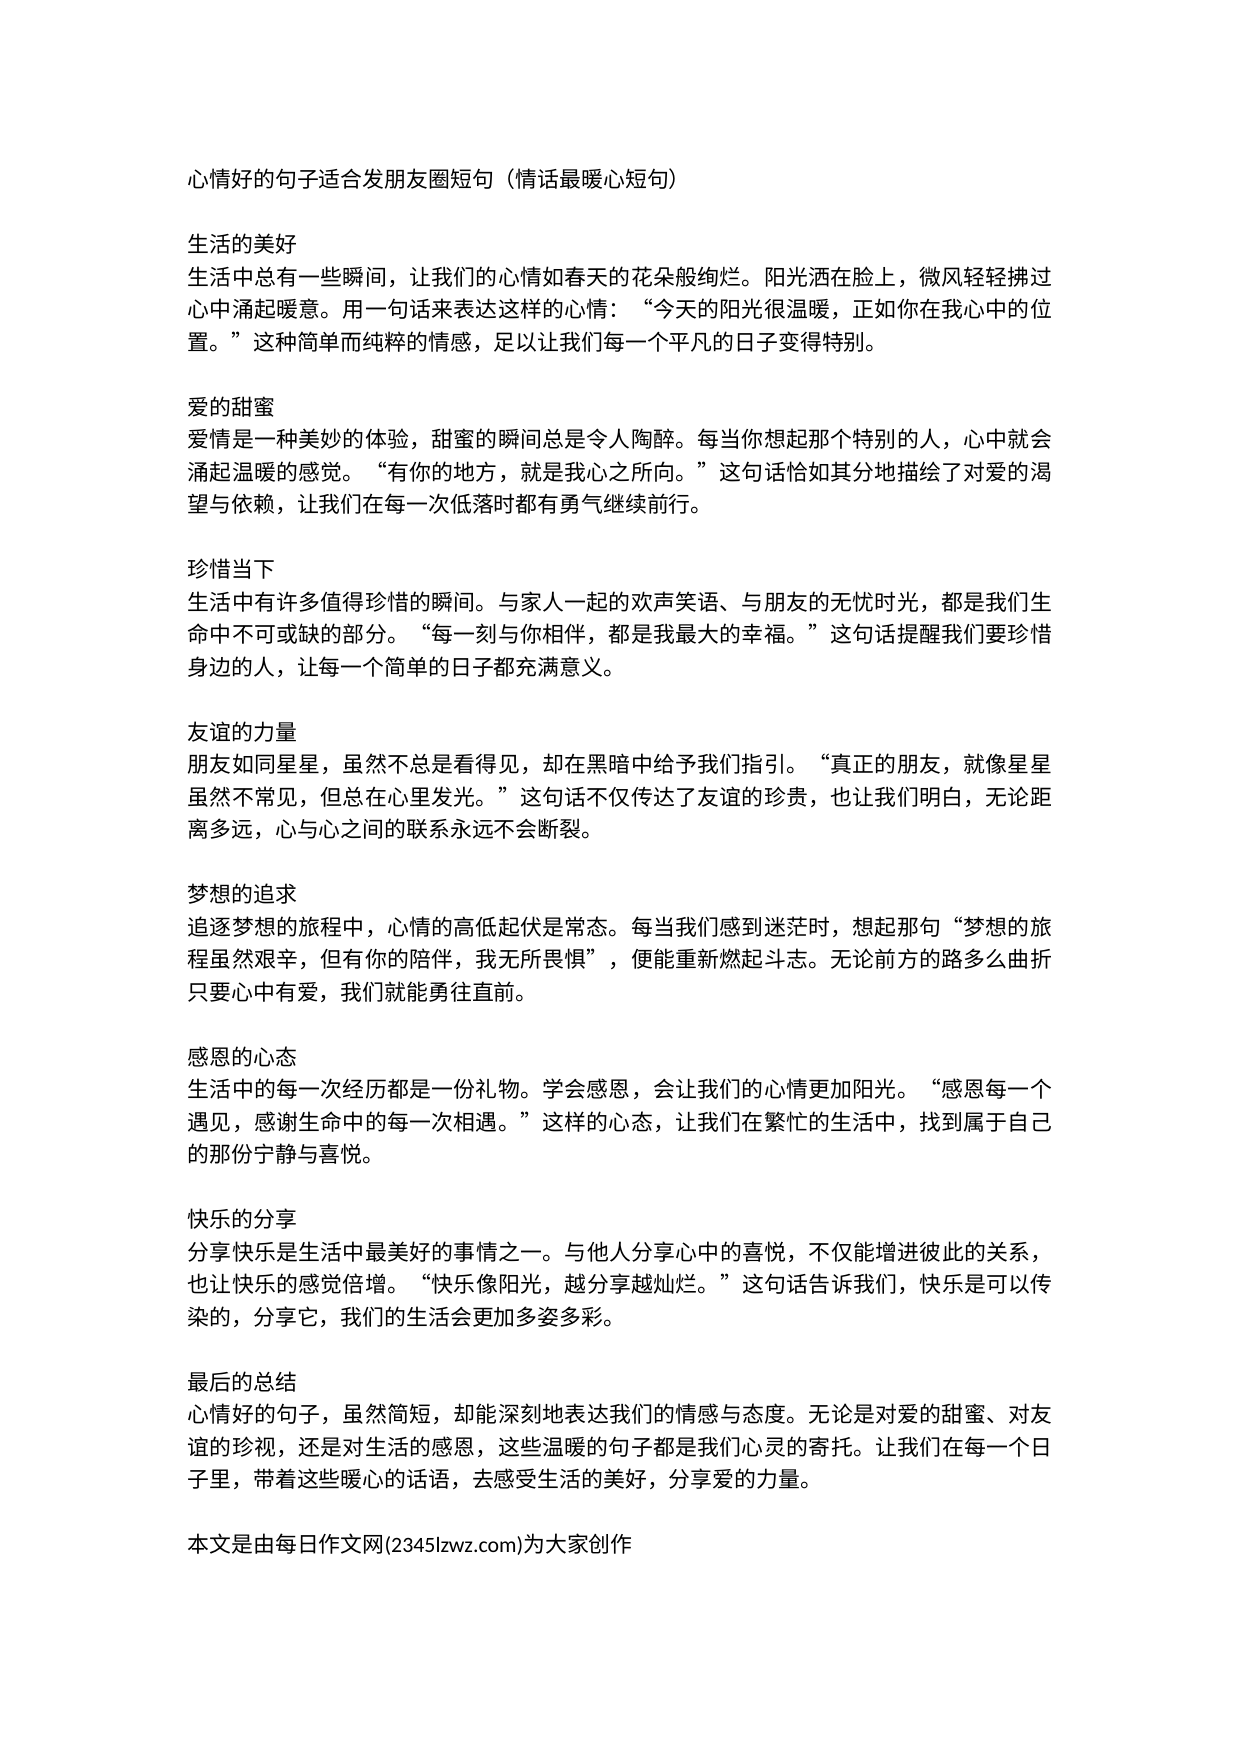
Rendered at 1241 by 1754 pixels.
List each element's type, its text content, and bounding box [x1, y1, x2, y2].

text 爱的甜蜜 [187, 389, 1053, 422]
text 本文是由每日作文网(2345lzwz.com)为大家创作 [187, 1527, 1053, 1559]
text 生活的美好 [187, 227, 1053, 259]
text 爱情是一种美妙的体验，甜蜜的瞬间总是令人陶醉。每当你想起那个特别的人，心中就会涌起温暖的感觉。“有你的地方，就是我心之所向。”这句话恰如其分地描绘了对爱的渴望与依赖，让我们在每一次低落时都有勇气继续前行。 [187, 422, 1053, 519]
text 生活中的每一次经历都是一份礼物。学会感恩，会让我们的心情更加阳光。“感恩每一个遇见，感谢生命中的每一次相遇。”这样的心态，让我们在繁忙的生活中，找到属于自己的那份宁静与喜悦。 [187, 1072, 1053, 1169]
text 生活中总有一些瞬间，让我们的心情如春天的花朵般绚烂。阳光洒在脸上，微风轻轻拂过，心中涌起暖意。用一句话来表达这样的心情：“今天的阳光很温暖，正如你在我心中的位置。”这种简单而纯粹的情感，足以让我们每一个平凡的日子变得特别。 [187, 259, 1053, 357]
text 心情好的句子适合发朋友圈短句（情话最暖心短句） [187, 162, 1053, 194]
text 感恩的心态 [187, 1039, 1053, 1072]
text 快乐的分享 [187, 1202, 1053, 1234]
text 友谊的力量 [187, 714, 1053, 747]
text 分享快乐是生活中最美好的事情之一。与他人分享心中的喜悦，不仅能增进彼此的关系，也让快乐的感觉倍增。“快乐像阳光，越分享越灿烂。”这句话告诉我们，快乐是可以传染的，分享它，我们的生活会更加多姿多彩。 [187, 1234, 1053, 1332]
text 追逐梦想的旅程中，心情的高低起伏是常态。每当我们感到迷茫时，想起那句“梦想的旅程虽然艰辛，但有你的陪伴，我无所畏惧”，便能重新燃起斗志。无论前方的路多么曲折，只要心中有爱，我们就能勇往直前。 [187, 909, 1053, 1007]
text 最后的总结 [187, 1364, 1053, 1397]
text 珍惜当下 [187, 552, 1053, 584]
text 心情好的句子，虽然简短，却能深刻地表达我们的情感与态度。无论是对爱的甜蜜、对友谊的珍视，还是对生活的感恩，这些温暖的句子都是我们心灵的寄托。让我们在每一个日子里，带着这些暖心的话语，去感受生活的美好，分享爱的力量。 [187, 1397, 1053, 1494]
text 梦想的追求 [187, 877, 1053, 909]
text 生活中有许多值得珍惜的瞬间。与家人一起的欢声笑语、与朋友的无忧时光，都是我们生命中不可或缺的部分。“每一刻与你相伴，都是我最大的幸福。”这句话提醒我们要珍惜身边的人，让每一个简单的日子都充满意义。 [187, 584, 1053, 682]
text 朋友如同星星，虽然不总是看得见，却在黑暗中给予我们指引。“真正的朋友，就像星星，虽然不常见，但总在心里发光。”这句话不仅传达了友谊的珍贵，也让我们明白，无论距离多远，心与心之间的联系永远不会断裂。 [187, 747, 1053, 844]
